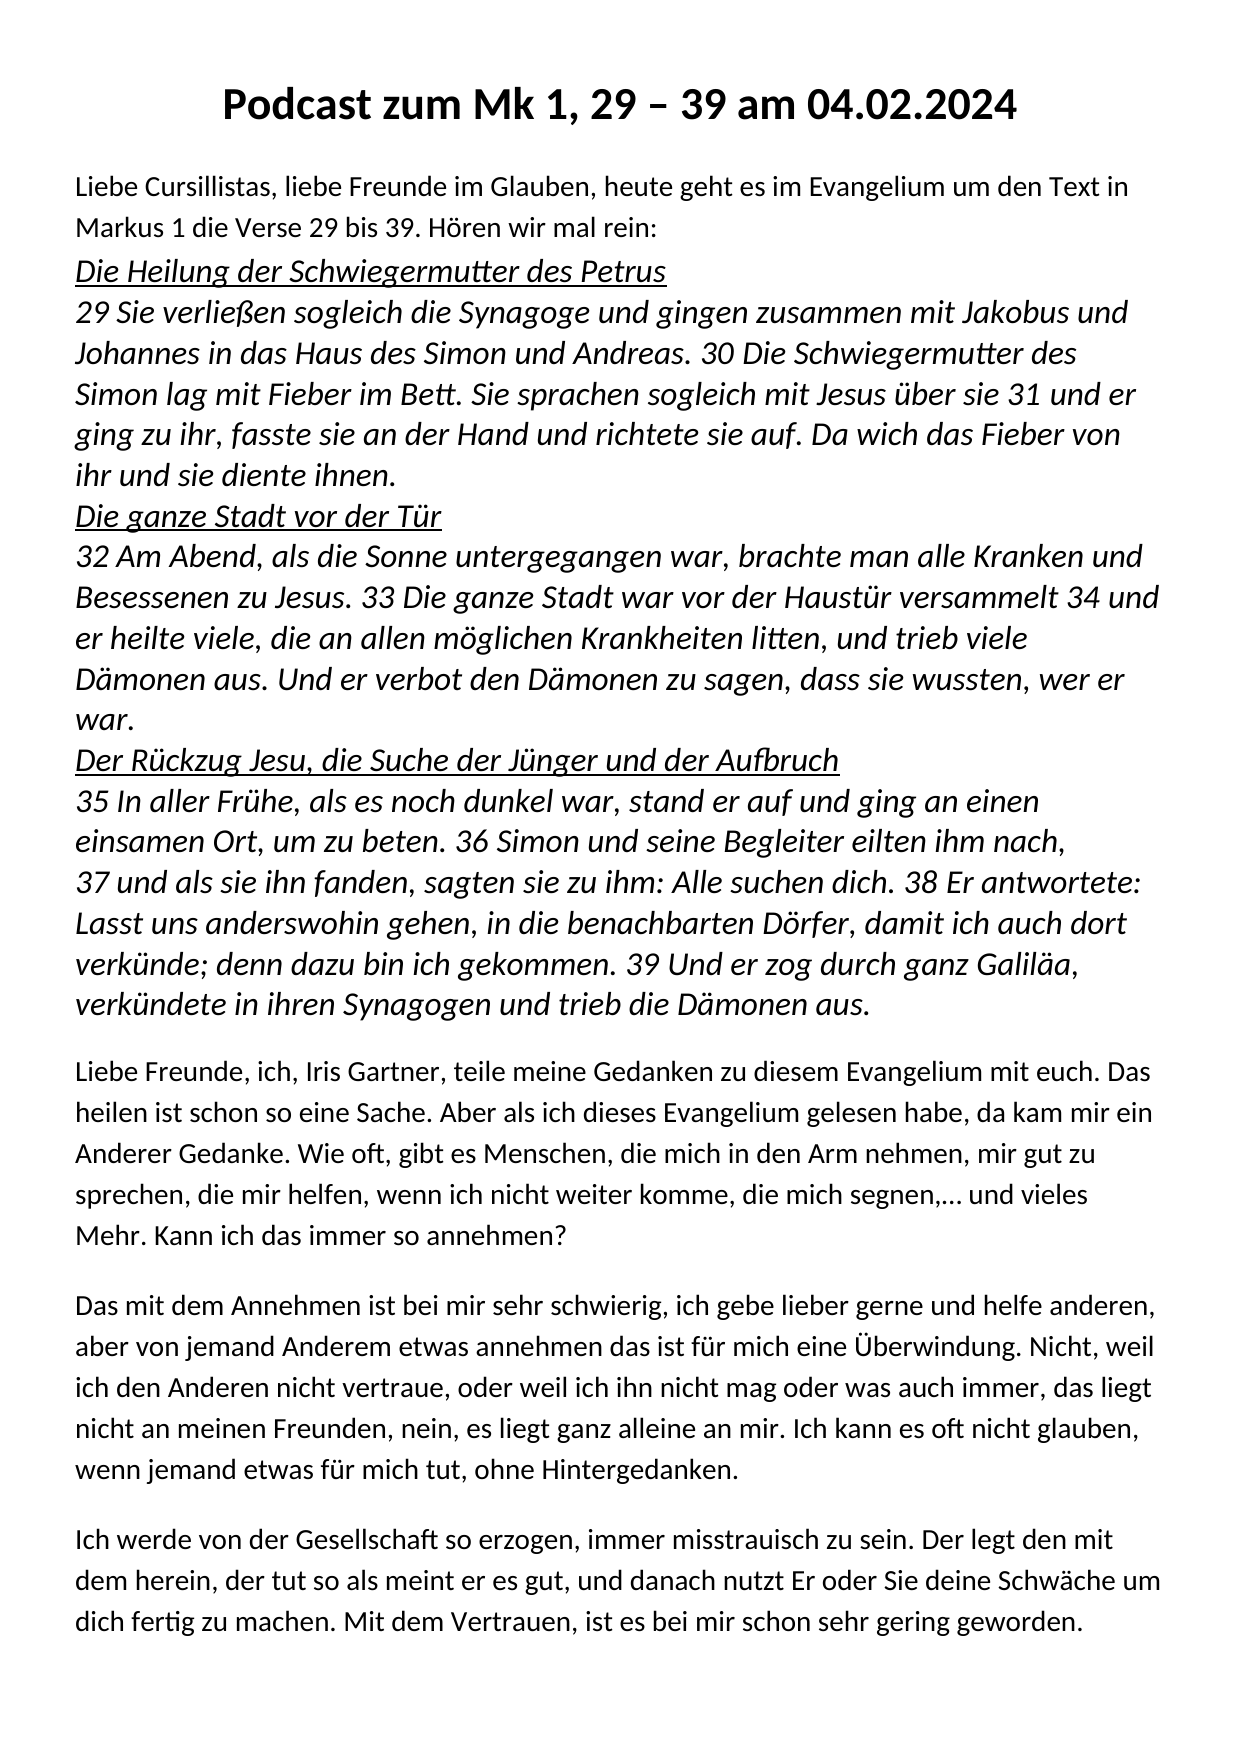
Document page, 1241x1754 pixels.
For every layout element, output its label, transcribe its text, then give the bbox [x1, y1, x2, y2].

text Der Rückzug Jesu, die Suche der Jünger und der Aufbruch [75, 739, 1165, 780]
text Liebe Freunde, ich, Iris Gartner, teile meine Gedanken zu diesem Evangelium mit euch. Das heilen ist schon so eine Sache. Aber als ich dieses Evangelium gelesen habe, da kam mir ein Anderer Gedanke. Wie oft, gibt es Menschen, die mich in den Arm nehmen, mir gut zu sprechen, die mir helfen, wenn ich nicht weiter komme, die mich segnen,… und vieles Mehr. Kann ich das immer so annehmen? [75, 1053, 1165, 1253]
text Die Heilung der Schwiegermutter des Petrus [75, 250, 1165, 291]
text Ich werde von der Gesellschaft so erzogen, immer misstrauisch zu sein. Der legt den mit dem herein, der tut so als meint er es gut, und danach nutzt Er oder Sie deine Schwäche um dich fertig zu machen. Mit dem Vertrauen, ist es bei mir schon sehr gering geworden. [75, 1521, 1165, 1638]
text Die ganze Stadt vor der Tür [75, 495, 1165, 535]
text Das mit dem Annehmen ist bei mir sehr schwierig, ich gebe lieber gerne und helfe anderen, aber von jemand Anderem etwas annehmen das ist für mich eine Überwindung. Nicht, weil ich den Anderen nicht vertraue, oder weil ich ihn nicht mag oder was auch immer, das liegt nicht an meinen Freunden, nein, es liegt ganz alleine an mir. Ich kann es oft nicht glauben, wenn jemand etwas für mich tut, ohne Hintergedanken. [75, 1287, 1165, 1487]
text 32 Am Abend, als die Sonne untergegangen war, brachte man alle Kranken und Besessenen zu Jesus. 33 Die ganze Stadt war vor der Haustür versammelt 34 und er heilte viele, die an allen möglichen Krankheiten litten, und trieb viele Dämonen aus. Und er verbot den Dämonen zu sagen, dass sie wussten, wer er war. [75, 535, 1165, 739]
text 35 In aller Frühe, als es noch dunkel war, stand er auf und ging an einen einsamen Ort, um zu beten. 36 Simon und seine Begleiter eilten ihm nach, 37 und als sie ihn fanden, sagten sie zu ihm: Alle suchen dich. 38 Er antwortete: Lasst uns anderswohin gehen, in die benachbarten Dörfer, damit ich auch dort verkünde; denn dazu bin ich gekommen. 39 Und er zog durch ganz Galiläa, verkündete in ihren Synagogen und trieb die Dämonen aus. [75, 780, 1165, 1024]
text 29 Sie verließen sogleich die Synagoge und gingen zusammen mit Jakobus und Johannes in das Haus des Simon und Andreas. 30 Die Schwiegermutter des Simon lag mit Fieber im Bett. Sie sprachen sogleich mit Jesus über sie 31 und er ging zu ihr, fasste sie an der Hand und richtete sie auf. Da wich das Fieber von ihr und sie diente ihnen. [75, 291, 1165, 495]
text Liebe Cursillistas, liebe Freunde im Glauben, heute geht es im Evangelium um den Text in Markus 1 die Verse 29 bis 39. Hören wir mal rein: [75, 168, 1165, 245]
text Podcast zum Mk 1, 29 – 39 am 04.02.2024 [75, 75, 1165, 131]
